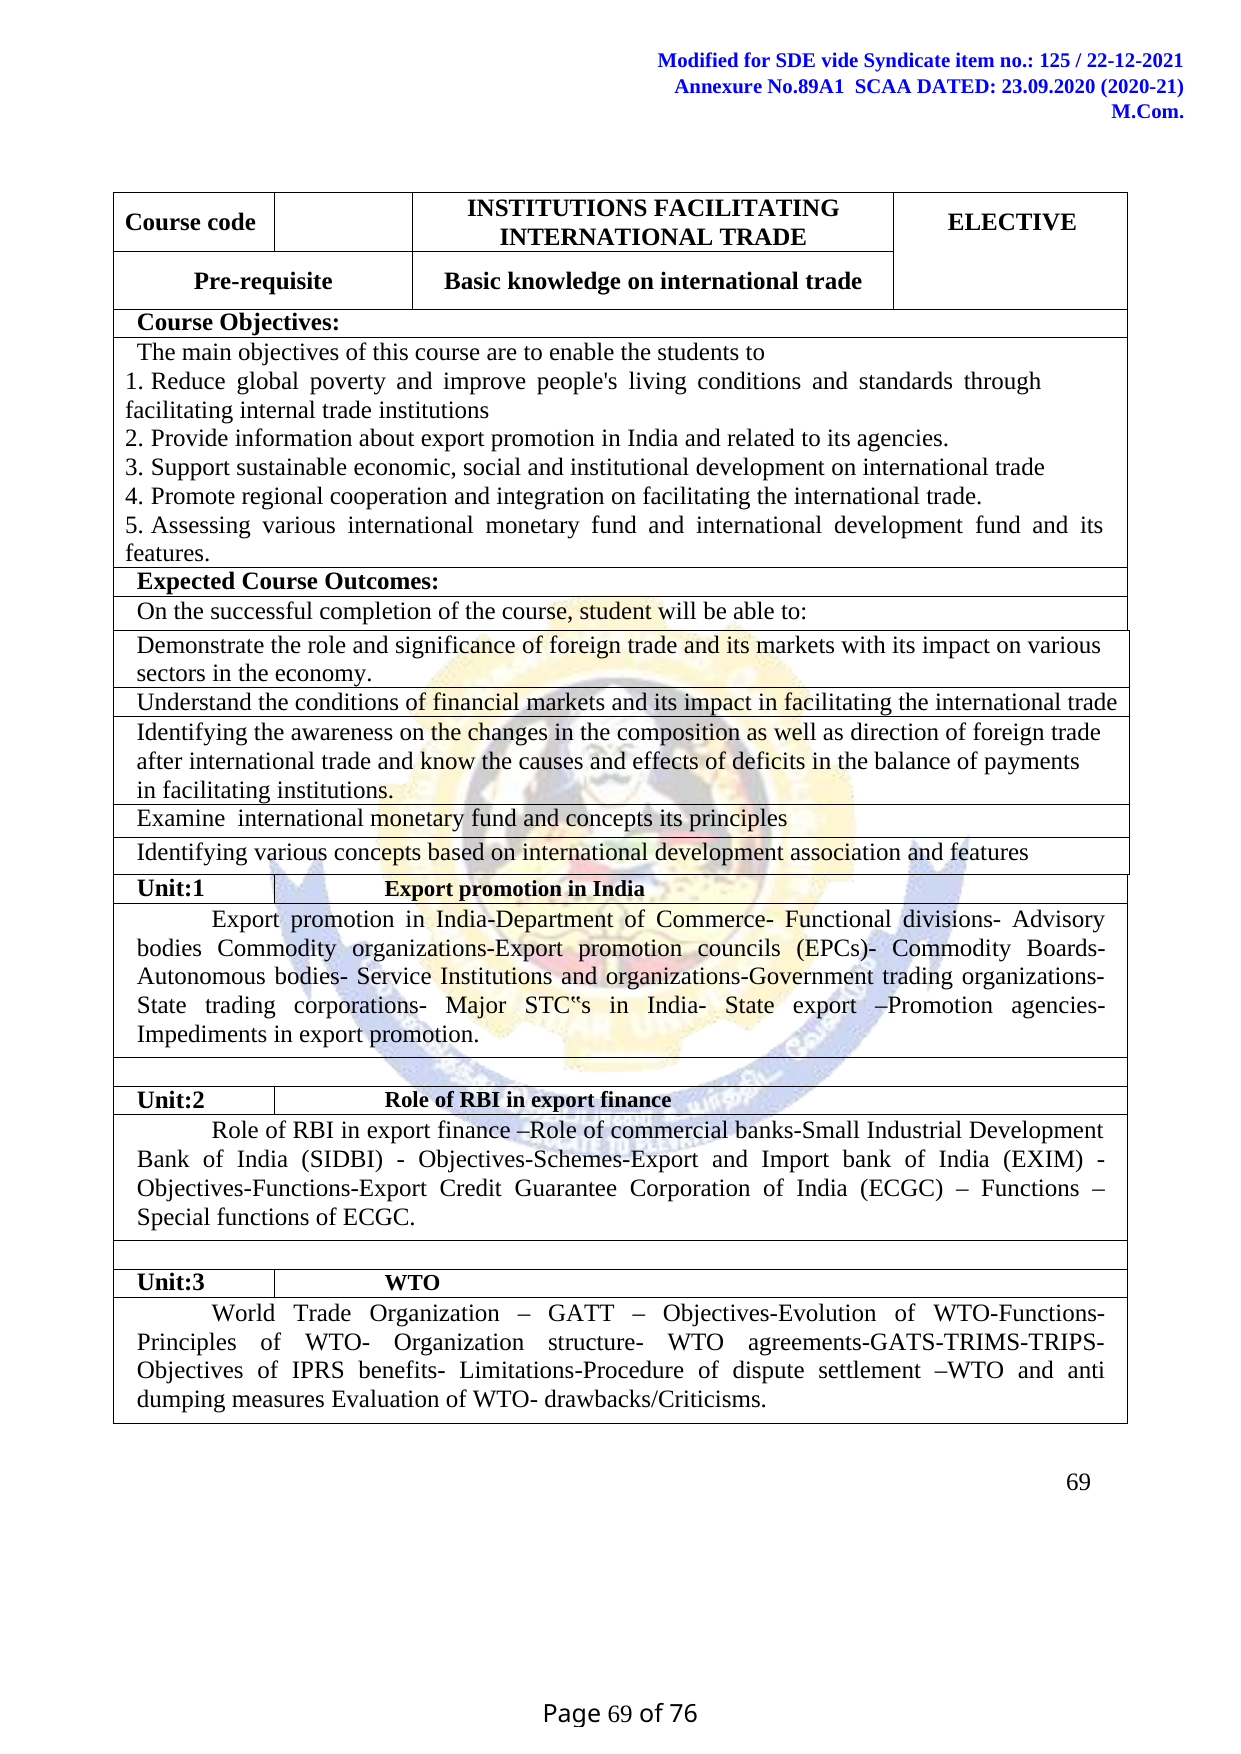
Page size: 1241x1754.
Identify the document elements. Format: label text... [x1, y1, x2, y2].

table_cell Unit:3 [114, 1270, 274, 1297]
table_cell Demonstrate the role and significance of foreign trade and its markets with its impact on various sectors in the economy. [114, 631, 1129, 687]
table_cell [114, 1241, 1127, 1268]
table_cell Understand the conditions of financial markets and its impact in facilitating the international trade [114, 688, 1129, 716]
table_header INSTITUTIONS FACILITATING INTERNATIONAL TRADE [413, 193, 893, 251]
table_cell [114, 1058, 1127, 1086]
table_header [275, 193, 412, 251]
table_cell WTO [275, 1270, 1127, 1297]
table_cell Unit:1 [114, 875, 274, 903]
table_cell Role of RBI in export finance –Role of commercial banks-Small Industrial Development Bank of India (SIDBI) - Objectives-Schemes-Export and Import bank of India (EXIM) - Objectives-Functions-Export Credit Guarantee Corporation of India (ECGC) – Functions – Special functions of ECGC. [114, 1115, 1127, 1240]
text 69 [81, 1467, 1091, 1496]
table_cell Pre-requisite [114, 252, 412, 308]
table_cell World Trade Organization – GATT – Objectives-Evolution of WTO-Functions- Principles of WTO- Organization structure- WTO agreements-GATS-TRIMS-TRIPS- Objectives of IPRS benefits- Limitations-Procedure of dispute settlement –WTO and anti dumping measures Evaluation of WTO- drawbacks/Criticisms. [114, 1298, 1127, 1422]
table_cell Export promotion in India-Department of Commerce- Functional divisions- Advisory bodies Commodity organizations-Export promotion councils (EPCs)- Commodity Boards- Autonomous bodies- Service Institutions and organizations-Government trading organizations- State trading corporations- Major STC‟s in India- State export –Promotion agencies- Impediments in export promotion. [114, 904, 1127, 1057]
table_cell Expected Course Outcomes: [114, 568, 1127, 596]
table_cell The main objectives of this course are to enable the students to Reduce global poverty and improve people's living conditions and standards through facilitating internal trade institutions Provide information about export promotion in India and related to its agencies. Support sustainable economic, social and institutional development on international trade Promote regional cooperation and integration on facilitating the international trade. Assessing various international monetary fund and international development fund and its features. [114, 338, 1127, 567]
table_header Course code [114, 193, 274, 251]
table_cell Course Objectives: [114, 310, 1127, 337]
table_cell Identifying various concepts based on international development association and features [114, 838, 1129, 874]
table_header ELECTIVE [894, 193, 1127, 308]
table_cell Unit:2 [114, 1087, 274, 1114]
table_cell Basic knowledge on international trade [413, 252, 893, 308]
table_cell Examine international monetary fund and concepts its principles [114, 805, 1129, 837]
table_cell On the successful completion of the course, student will be able to: [114, 597, 1127, 630]
table_cell Role of RBI in export finance [275, 1087, 1127, 1114]
table_cell Identifying the awareness on the changes in the composition as well as direction of foreign trade after international trade and know the causes and effects of deficits in the balance of payments in facilitating institutions. [114, 717, 1129, 803]
table_cell Export promotion in India [275, 875, 1127, 903]
